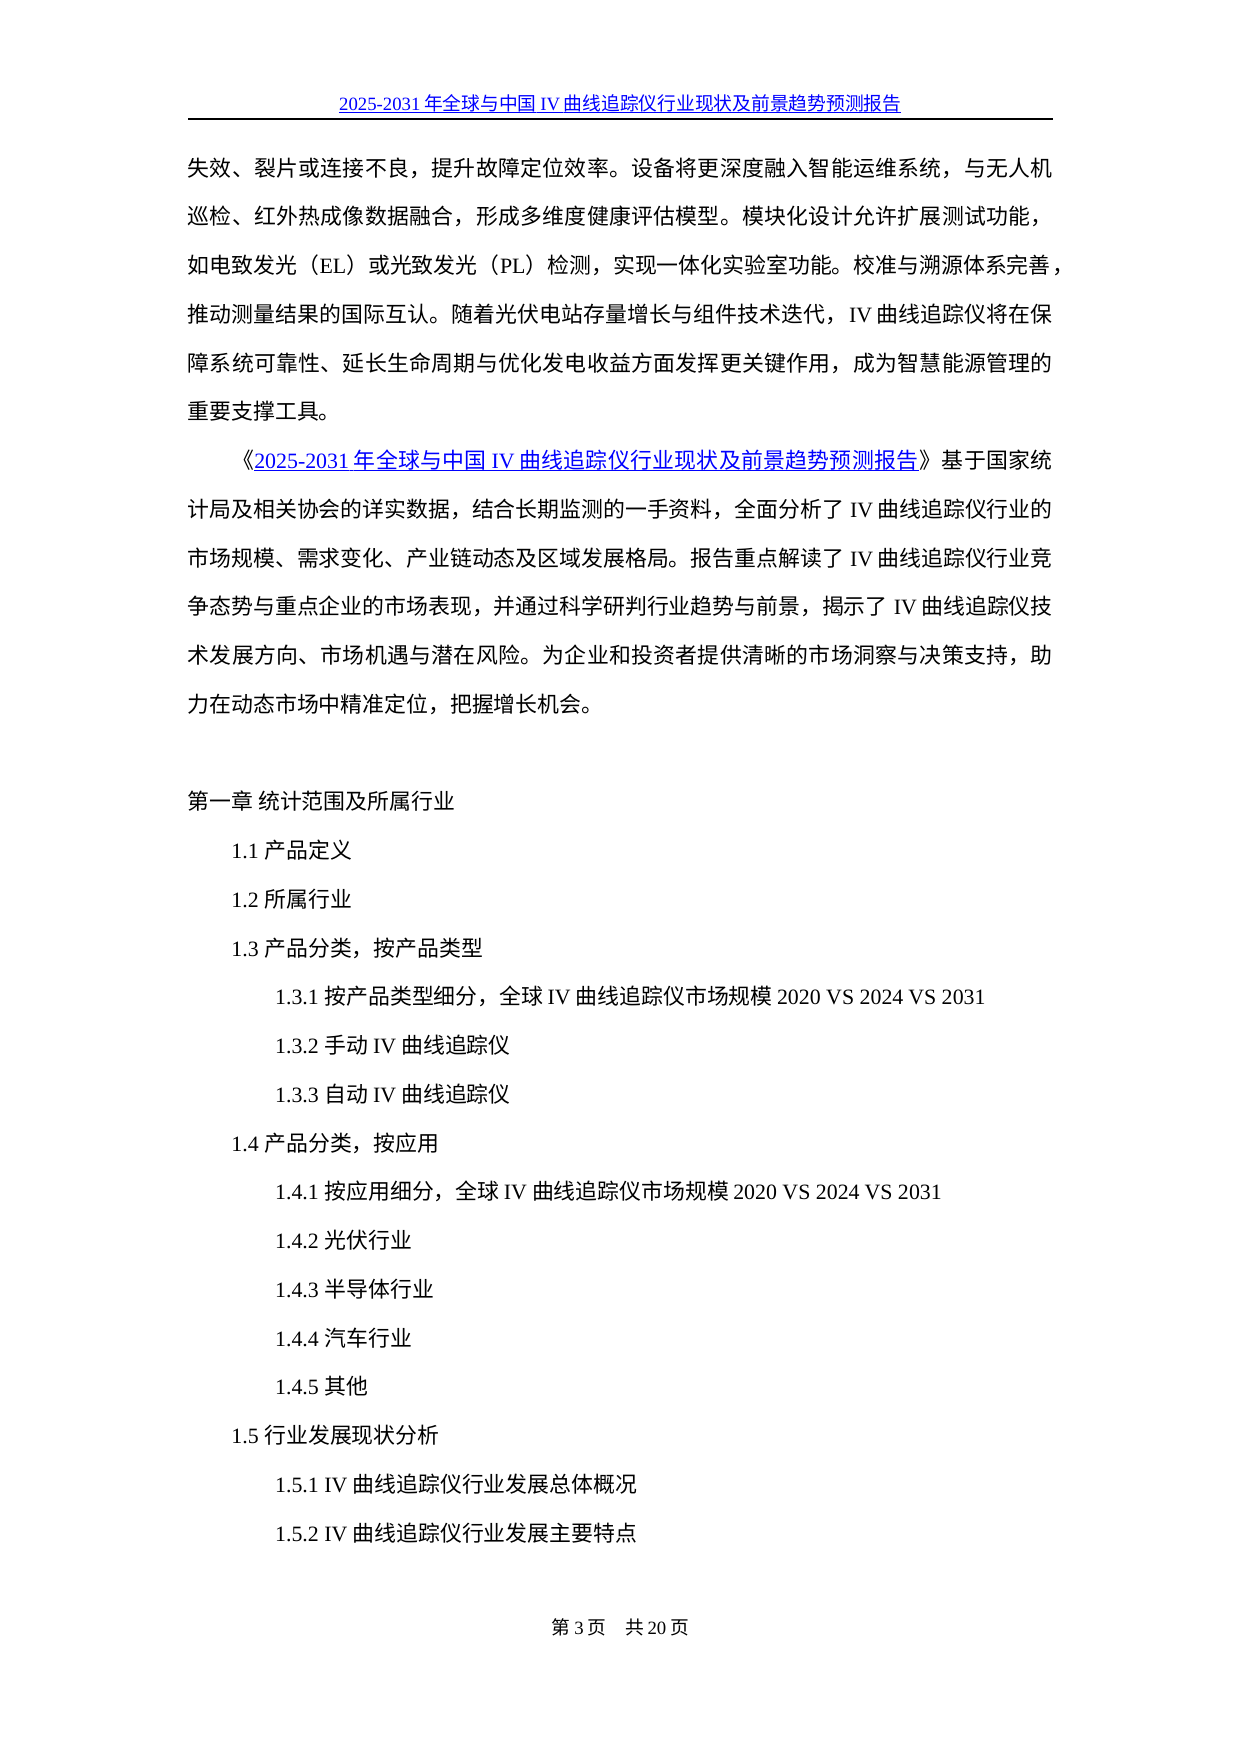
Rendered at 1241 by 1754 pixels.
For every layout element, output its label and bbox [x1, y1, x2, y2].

text [187, 150, 1053, 1548]
